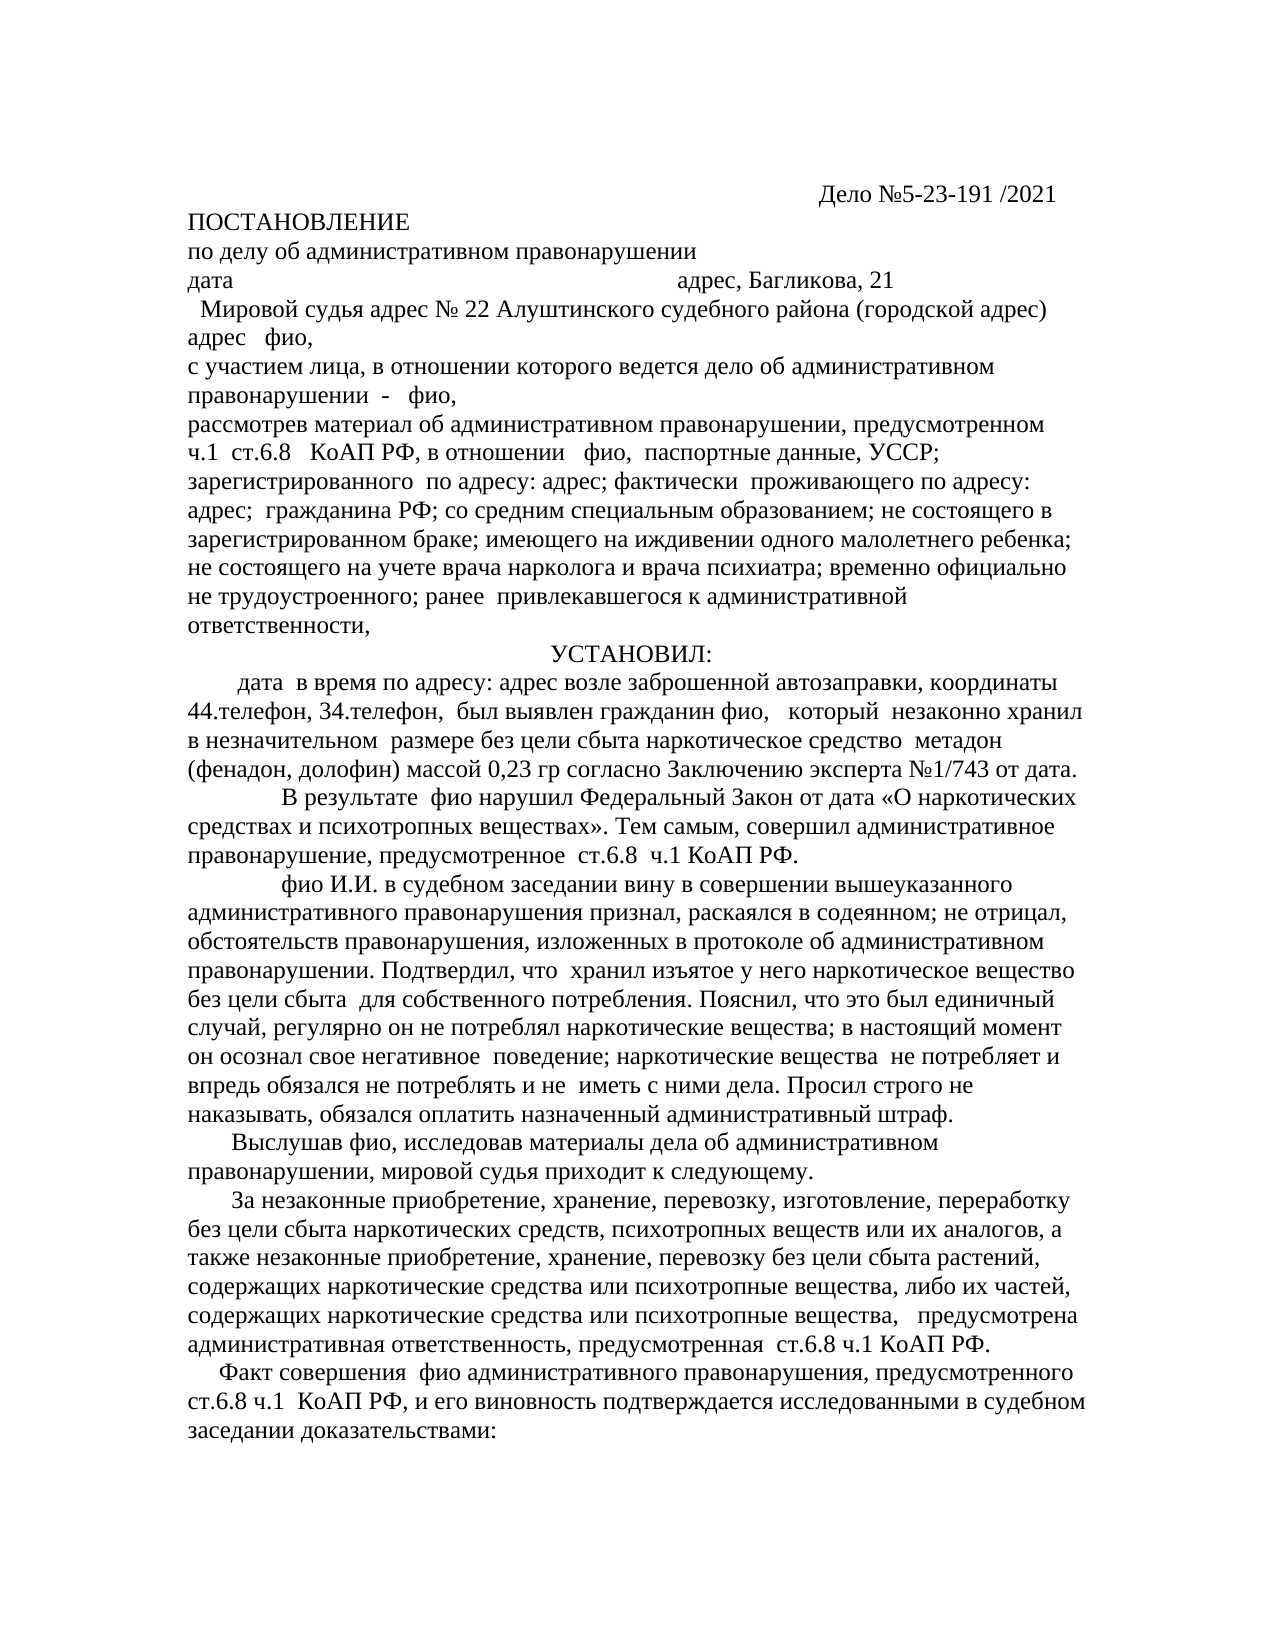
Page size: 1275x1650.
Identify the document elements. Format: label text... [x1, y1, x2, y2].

text Выслушав фио, исследовав материалы дела об административном правонарушении, мировой судья приходит к следующему. [187, 1127, 1087, 1185]
text по делу об административном правонарушении [187, 236, 1087, 265]
text дата в время по адресу: адрес возле заброшенной автозаправки, координаты 44.телефон, 34.телефон, был выявлен гражданин фио, который незаконно хранил в незначительном размере без цели сбыта наркотическое средство метадон (фенадон, долофин) массой 0,23 гр согласно Заключению эксперта №1/743 от дата. [187, 667, 1087, 782]
text фио И.И. в судебном заседании вину в совершении вышеуказанного административного правонарушения признал, раскаялся в содеянном; не отрицал, обстоятельств правонарушения, изложенных в протоколе об административном правонарушении. Подтвердил, что хранил изъятое у него наркотическое вещество без цели сбыта для собственного потребления. Пояснил, что это был единичный случай, регулярно он не потреблял наркотические вещества; в настоящий момент он осознал свое негативное поведение; наркотические вещества не потребляет и впредь обязался не потреблять и не иметь с ними дела. Просил строго не наказывать, обязался оплатить назначенный административный штраф. [187, 869, 1087, 1127]
text рассмотрев материал об административном правонарушении, предусмотренном ч.1 ст.6.8 КоАП РФ, в отношении фио, паспортные данные, УССР; зарегистрированного по адресу: адрес; фактически проживающего по адресу: адрес; гражданина РФ; со средним специальным образованием; не состоящего в зарегистрированном браке; имеющего на иждивении одного малолетнего ребенка; не состоящего на учете врача нарколога и врача психиатра; временно официально не трудоустроенного; ранее привлекавшегося к административной ответственности, [187, 409, 1087, 639]
text ПОСТАНОВЛЕНИЕ [187, 207, 1087, 236]
text Мировой судья адрес № 22 Алуштинского судебного района (городской адрес) адрес фио, [187, 294, 1087, 351]
text Дело №5-23-191 /2021 [187, 179, 1087, 207]
text Факт совершения фио административного правонарушения, предусмотренного ст.6.8 ч.1 КоАП РФ, и его виновность подтверждается исследованными в судебном заседании доказательствами: [187, 1357, 1087, 1444]
text с участием лица, в отношении которого ведется дело об административном правонарушении - фио, [187, 351, 1087, 409]
text За незаконные приобретение, хранение, перевозку, изготовление, переработку без цели сбыта наркотических средств, психотропных веществ или их аналогов, а также незаконные приобретение, хранение, перевозку без цели сбыта растений, содержащих наркотические средства или психотропные вещества, либо их частей, содержащих наркотические средства или психотропные вещества, предусмотрена административная ответственность, предусмотренная ст.6.8 ч.1 КоАП РФ. [187, 1185, 1087, 1357]
text дата адрес, Багликова, 21 [187, 265, 1087, 294]
text В результате фио нарушил Федеральный Закон от дата «О наркотических средствах и психотропных веществах». Тем самым, совершил административное правонарушение, предусмотренное ст.6.8 ч.1 КоАП РФ. [187, 782, 1087, 869]
text УСТАНОВИЛ: [187, 639, 1087, 667]
